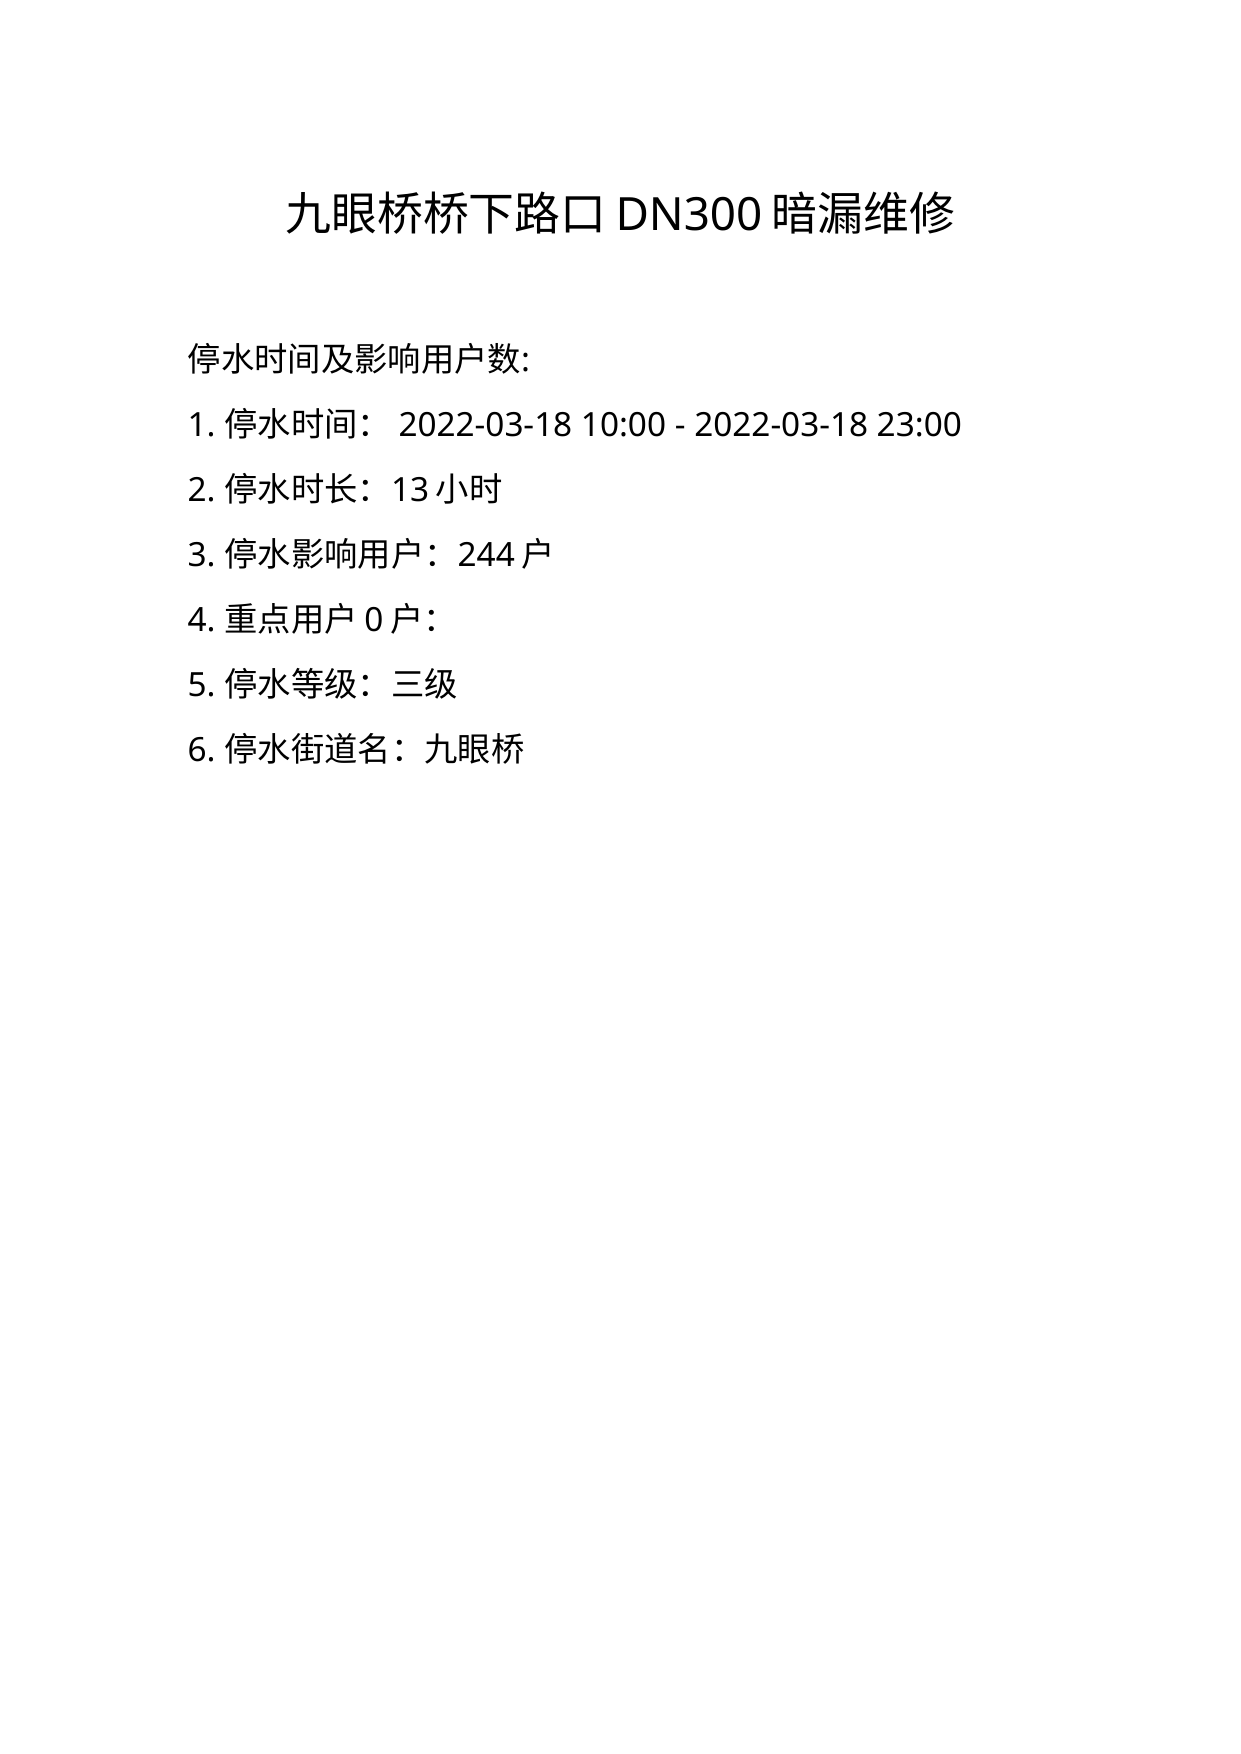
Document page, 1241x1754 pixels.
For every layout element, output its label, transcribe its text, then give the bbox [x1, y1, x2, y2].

text 九眼桥桥下路口DN300暗漏维修 [187, 162, 1053, 259]
list 停水时间： 2022-03-18 10:00 - 2022-03-18 23:00 [187, 389, 1053, 454]
list 停水影响用户：244户 [187, 519, 1053, 584]
text 停水时间及影响用户数: [187, 324, 1053, 389]
list 停水街道名：九眼桥 [187, 714, 1053, 779]
list 重点用户0户： [187, 584, 1053, 649]
list 停水时长：13小时 [187, 454, 1053, 519]
list 停水等级：三级 [187, 649, 1053, 714]
